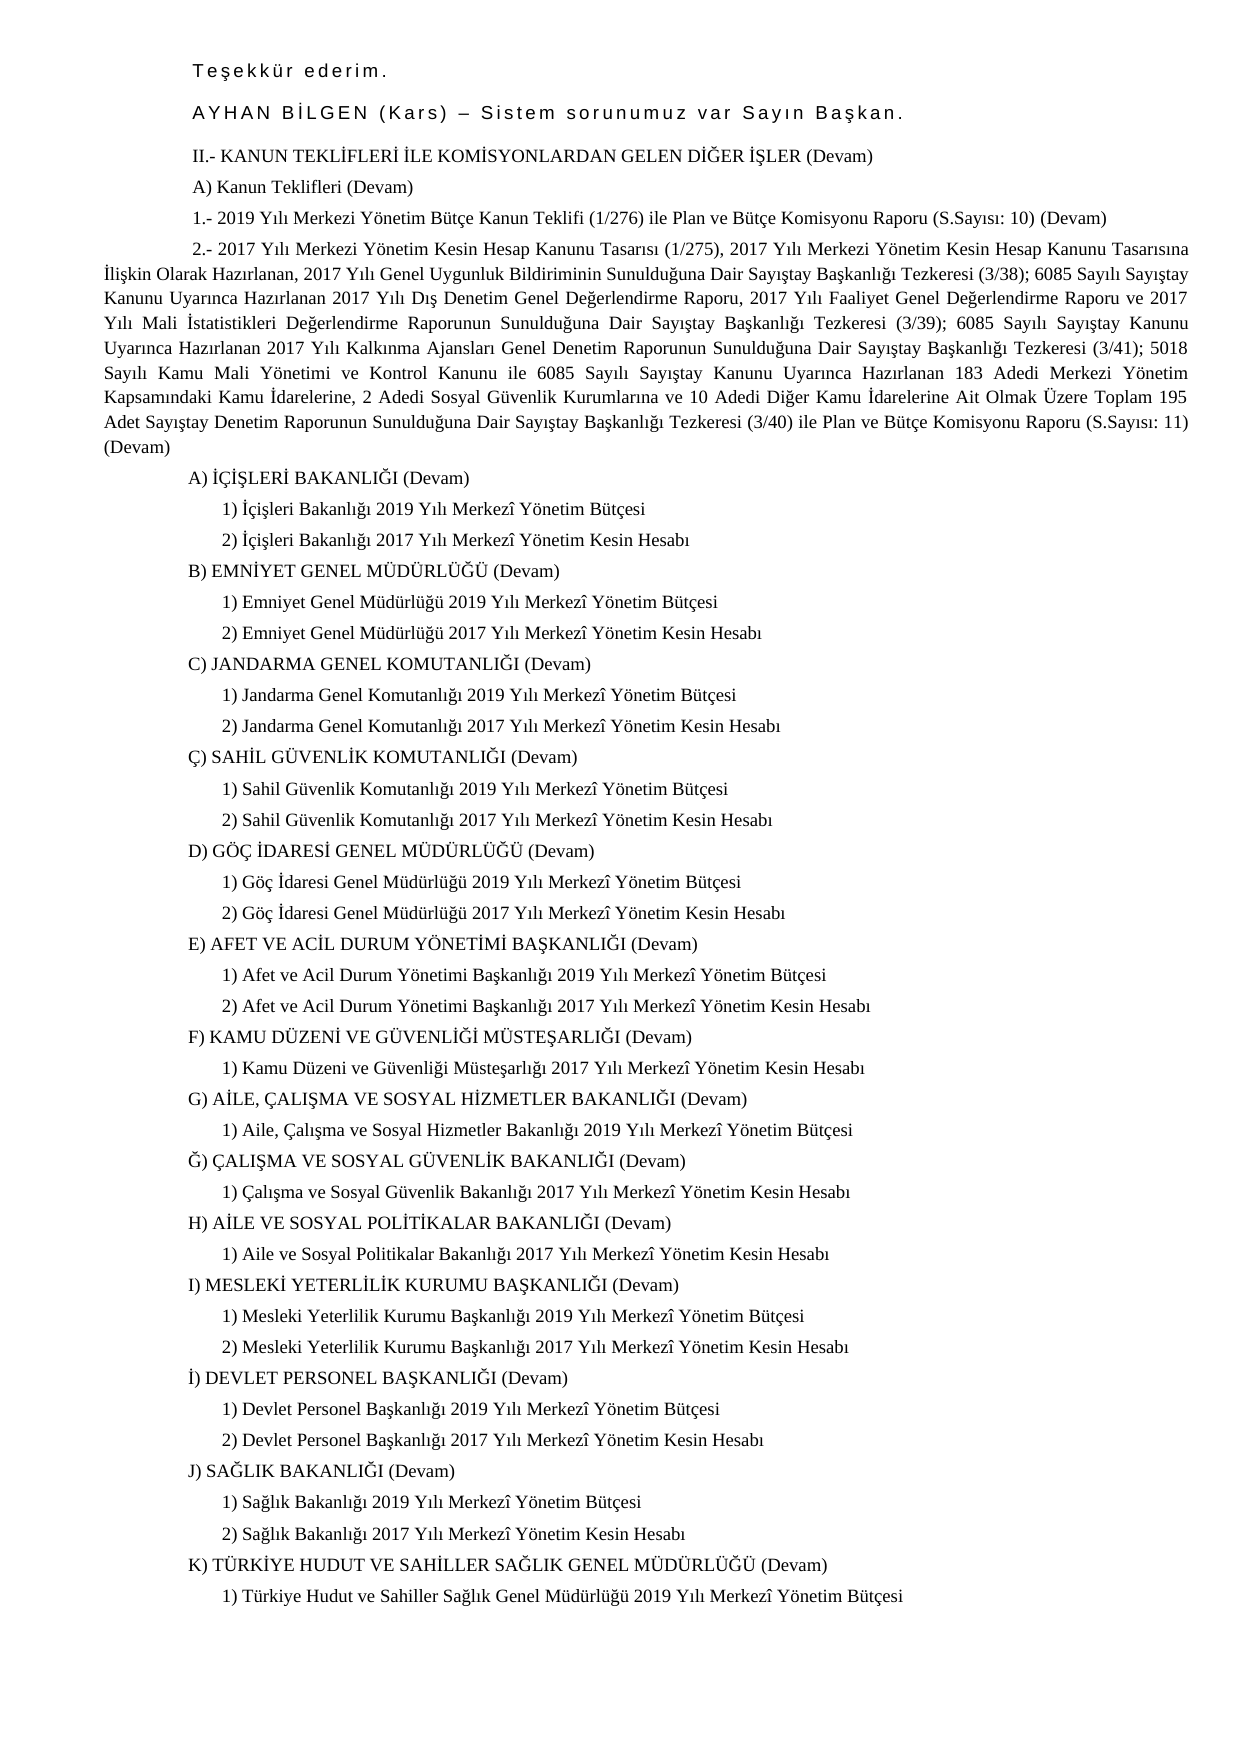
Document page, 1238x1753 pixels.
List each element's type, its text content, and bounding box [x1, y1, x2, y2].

text E) AFET VE ACİL DURUM YÖNETİMİ BAŞKANLIĞI (Devam) [103, 933, 1190, 954]
text 1) Çalışma ve Sosyal Güvenlik Bakanlığı 2017 Yılı Merkezî Yönetim Kesin Hesabı [103, 1181, 1190, 1202]
text 1) Aile, Çalışma ve Sosyal Hizmetler Bakanlığı 2019 Yılı Merkezî Yönetim Bütçesi [103, 1119, 1190, 1140]
text AYHAN BİLGEN (Kars) – Sistem sorunumuz var Sayın Başkan. [108, 102, 1186, 124]
text 2) Emniyet Genel Müdürlüğü 2017 Yılı Merkezî Yönetim Kesin Hesabı [103, 622, 1190, 644]
text C) JANDARMA GENEL KOMUTANLIĞI (Devam) [103, 653, 1190, 675]
text İ) DEVLET PERSONEL BAŞKANLIĞI (Devam) [103, 1367, 1190, 1389]
text 1) Göç İdaresi Genel Müdürlüğü 2019 Yılı Merkezî Yönetim Bütçesi [103, 871, 1190, 892]
text K) TÜRKİYE HUDUT VE SAHİLLER SAĞLIK GENEL MÜDÜRLÜĞÜ (Devam) [103, 1553, 1190, 1575]
text 2.- 2017 Yılı Merkezi Yönetim Kesin Hesap Kanunu Tasarısı (1/275), 2017 Yılı Merkezi Yönetim Kesin Hesap Kanunu Tasarısına İlişkin Olarak Hazırlanan, 2017 Yılı Genel Uygunluk Bildiriminin Sunulduğuna Dair Sayıştay Başkanlığı Tezkeresi (3/38); 6085 Sayılı Sayıştay Kanunu Uyarınca Hazırlanan 2017 Yılı Dış Denetim Genel Değerlendirme Raporu, 2017 Yılı Faaliyet Genel Değerlendirme Raporu ve 2017 Yılı Mali İstatistikleri Değerlendirme Raporunun Sunulduğuna Dair Sayıştay Başkanlığı Tezkeresi (3/39); 6085 Sayılı Sayıştay Kanunu Uyarınca Hazırlanan 2017 Yılı Kalkınma Ajansları Genel Denetim Raporunun Sunulduğuna Dair Sayıştay Başkanlığı Tezkeresi (3/41); 5018 Sayılı Kamu Mali Yönetimi ve Kontrol Kanunu ile 6085 Sayılı Sayıştay Kanunu Uyarınca Hazırlanan 183 Adedi Merkezi Yönetim Kapsamındaki Kamu İdarelerine, 2 Adedi Sosyal Güvenlik Kurumlarına ve 10 Adedi Diğer Kamu İdarelerine Ait Olmak Üzere Toplam 195 Adet Sayıştay Denetim Raporunun Sunulduğuna Dair Sayıştay Başkanlığı Tezkeresi (3/40) ile Plan ve Bütçe Komisyonu Raporu (S.Sayısı: 11) (Devam) [103, 238, 1190, 457]
text J) SAĞLIK BAKANLIĞI (Devam) [103, 1460, 1190, 1482]
text B) EMNİYET GENEL MÜDÜRLÜĞÜ (Devam) [103, 560, 1190, 582]
text 1) İçişleri Bakanlığı 2019 Yılı Merkezî Yönetim Bütçesi [103, 498, 1190, 519]
text 1) Devlet Personel Başkanlığı 2019 Yılı Merkezî Yönetim Bütçesi [103, 1398, 1190, 1420]
text 1) Mesleki Yeterlilik Kurumu Başkanlığı 2019 Yılı Merkezî Yönetim Bütçesi [103, 1305, 1190, 1327]
text Ç) SAHİL GÜVENLİK KOMUTANLIĞI (Devam) [103, 746, 1190, 768]
text 1.- 2019 Yılı Merkezi Yönetim Bütçe Kanun Teklifi (1/276) ile Plan ve Bütçe Komisyonu Raporu (S.Sayısı: 10) (Devam) [103, 207, 1190, 228]
text 1) Sahil Güvenlik Komutanlığı 2019 Yılı Merkezî Yönetim Bütçesi [103, 777, 1190, 799]
text Ğ) ÇALIŞMA VE SOSYAL GÜVENLİK BAKANLIĞI (Devam) [103, 1150, 1190, 1171]
text 2) İçişleri Bakanlığı 2017 Yılı Merkezî Yönetim Kesin Hesabı [103, 529, 1190, 551]
text D) GÖÇ İDARESİ GENEL MÜDÜRLÜĞÜ (Devam) [103, 839, 1190, 861]
text 2) Göç İdaresi Genel Müdürlüğü 2017 Yılı Merkezî Yönetim Kesin Hesabı [103, 902, 1190, 923]
text A) İÇİŞLERİ BAKANLIĞI (Devam) [103, 467, 1190, 488]
text H) AİLE VE SOSYAL POLİTİKALAR BAKANLIĞI (Devam) [103, 1212, 1190, 1233]
text 2) Afet ve Acil Durum Yönetimi Başkanlığı 2017 Yılı Merkezî Yönetim Kesin Hesabı [103, 995, 1190, 1016]
text 1) Sağlık Bakanlığı 2019 Yılı Merkezî Yönetim Bütçesi [103, 1491, 1190, 1513]
text 1) Emniyet Genel Müdürlüğü 2019 Yılı Merkezî Yönetim Bütçesi [103, 591, 1190, 613]
text 2) Devlet Personel Başkanlığı 2017 Yılı Merkezî Yönetim Kesin Hesabı [103, 1429, 1190, 1451]
text II.- KANUN TEKLİFLERİ İLE KOMİSYONLARDAN GELEN DİĞER İŞLER (Devam) [103, 144, 1190, 166]
text 1) Kamu Düzeni ve Güvenliği Müsteşarlığı 2017 Yılı Merkezî Yönetim Kesin Hesabı [103, 1057, 1190, 1078]
text G) AİLE, ÇALIŞMA VE SOSYAL HİZMETLER BAKANLIĞI (Devam) [103, 1088, 1190, 1109]
text 1) Jandarma Genel Komutanlığı 2019 Yılı Merkezî Yönetim Bütçesi [103, 684, 1190, 706]
text 2) Sahil Güvenlik Komutanlığı 2017 Yılı Merkezî Yönetim Kesin Hesabı [103, 808, 1190, 830]
text Teşekkür ederim. [108, 60, 1186, 81]
text 2) Jandarma Genel Komutanlığı 2017 Yılı Merkezî Yönetim Kesin Hesabı [103, 715, 1190, 737]
text 2) Mesleki Yeterlilik Kurumu Başkanlığı 2017 Yılı Merkezî Yönetim Kesin Hesabı [103, 1336, 1190, 1358]
text I) MESLEKİ YETERLİLİK KURUMU BAŞKANLIĞI (Devam) [103, 1274, 1190, 1296]
text A) Kanun Teklifleri (Devam) [103, 176, 1190, 197]
text 1) Aile ve Sosyal Politikalar Bakanlığı 2017 Yılı Merkezî Yönetim Kesin Hesabı [103, 1243, 1190, 1264]
text 1) Türkiye Hudut ve Sahiller Sağlık Genel Müdürlüğü 2019 Yılı Merkezî Yönetim Bütçesi [103, 1584, 1190, 1606]
text F) KAMU DÜZENİ VE GÜVENLİĞİ MÜSTEŞARLIĞI (Devam) [103, 1026, 1190, 1047]
text 2) Sağlık Bakanlığı 2017 Yılı Merkezî Yönetim Kesin Hesabı [103, 1522, 1190, 1544]
text 1) Afet ve Acil Durum Yönetimi Başkanlığı 2019 Yılı Merkezî Yönetim Bütçesi [103, 964, 1190, 985]
